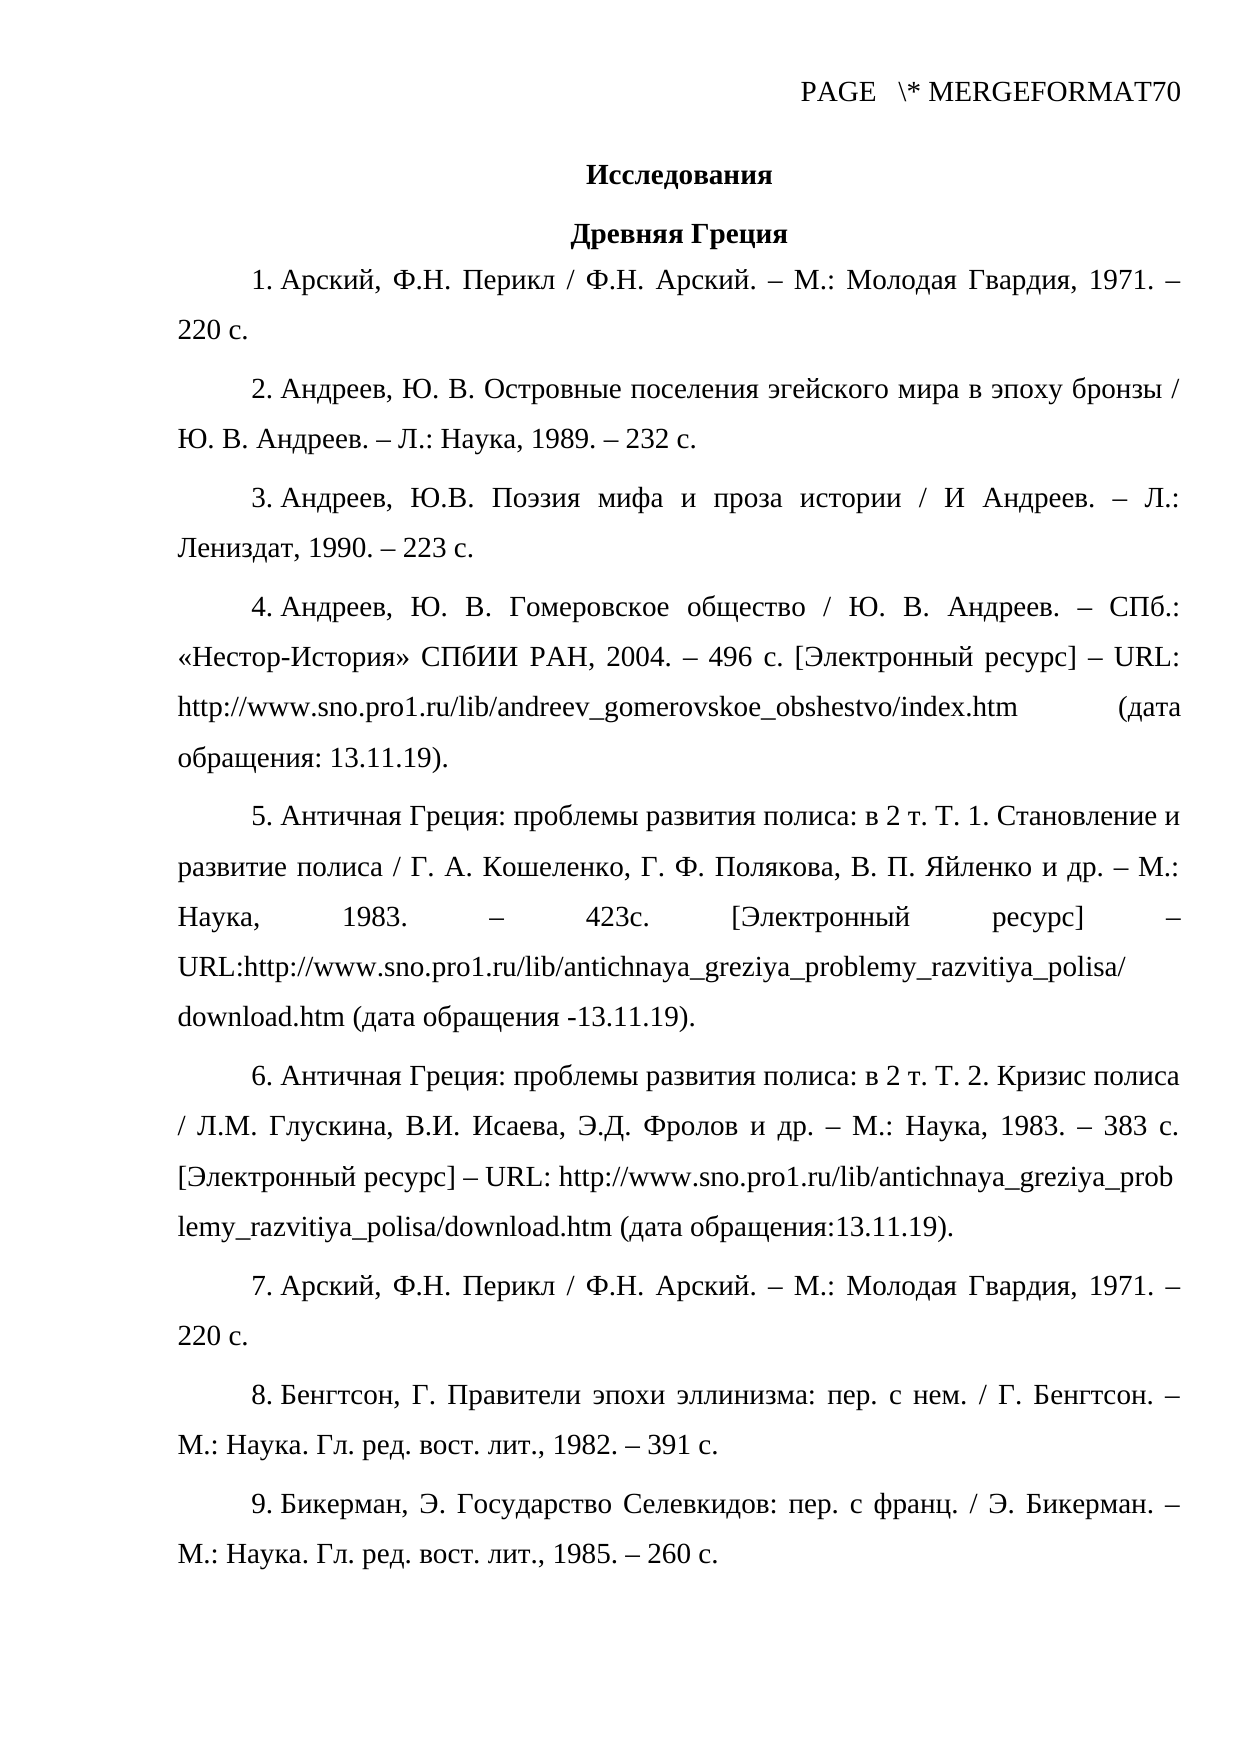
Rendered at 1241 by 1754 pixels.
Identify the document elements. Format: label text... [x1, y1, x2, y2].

list Бенгтсон, Г. Правители эпохи эллинизма: пер. с нем. / Г. Бенгтсон. – М.: Наука. Гл. ред. вост. лит., 1982. – 391 с. [177, 1377, 1181, 1461]
list Арский, Ф.Н. Перикл / Ф.Н. Арский. – М.: Молодая Гвардия, 1971. – 220 с. [177, 262, 1181, 346]
list Бикерман, Э. Государство Селевкидов: пер. с франц. / Э. Бикерман. – М.: Наука. Гл. ред. вост. лит., 1985. – 260 с. [177, 1486, 1181, 1569]
list Арский, Ф.Н. Перикл / Ф.Н. Арский. – М.: Молодая Гвардия, 1971. – 220 с. [177, 1268, 1181, 1352]
list Античная Греция: проблемы развития полиса: в 2 т. Т. 1. Становление и развитие полиса / Г. А. Кошеленко, Г. Ф. Полякова, В. П. Яйленко и др. – М.: Наука, 1983. – 423с. [Электронный ресурс] – URL:http://www.sno.pro1.ru/lib/antichnaya_greziya_problemy_razvitiya_polisa/download.htm (дата обращения -13.11.19). [177, 798, 1181, 1033]
list Андреев, Ю.В. Поэзия мифа и проза истории / И Андреев. – Л.: Лениздат, 1990. – 223 с. [177, 480, 1181, 564]
list Античная Греция: проблемы развития полиса: в 2 т. Т. 2. Кризис полиса / Л.М. Глускина, В.И. Исаева, Э.Д. Фролов и др. – М.: Наука, 1983. – 383 с.[Электронный ресурс] – URL: http://www.sno.pro1.ru/lib/antichnaya_greziya_problemy_razvitiya_polisa/download.htm (дата обращения:13.11.19). [177, 1058, 1181, 1243]
list Андреев, Ю. В. Гомеровское общество / Ю. В. Андреев. – СПб.: «Нестор-История» СПбИИ РАН, 2004. – 496 с. [Электронный ресурс] – URL: http://www.sno.pro1.ru/lib/andreev_gomerovskoe_obshestvo/index.htm (дата обращения: 13.11.19). [177, 589, 1181, 773]
subtitle Древняя Греция [177, 216, 1181, 249]
list Андреев, Ю. В. Островные поселения эгейского мира в эпоху бронзы / Ю. В. Андреев. – Л.: Наука, 1989. – 232 с. [177, 371, 1181, 455]
text Исследования [177, 157, 1181, 191]
